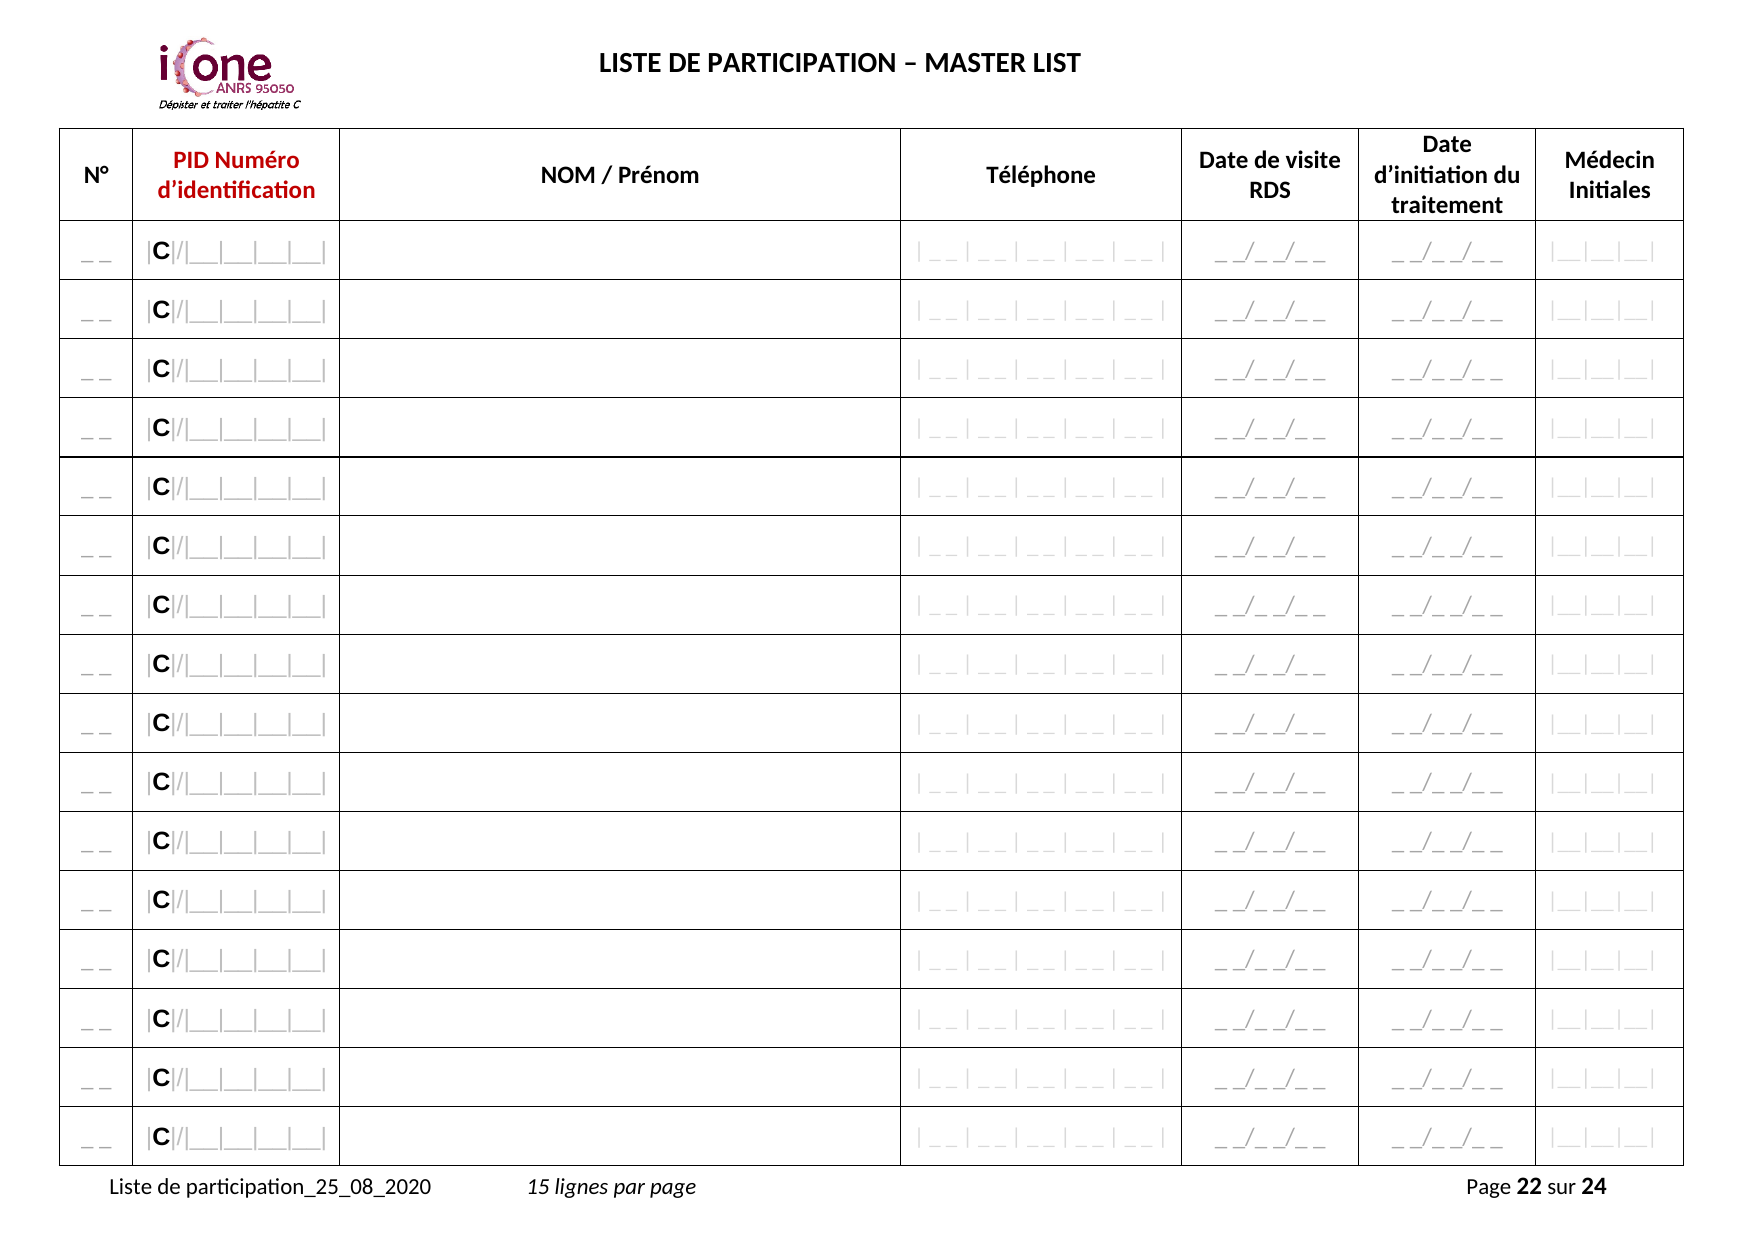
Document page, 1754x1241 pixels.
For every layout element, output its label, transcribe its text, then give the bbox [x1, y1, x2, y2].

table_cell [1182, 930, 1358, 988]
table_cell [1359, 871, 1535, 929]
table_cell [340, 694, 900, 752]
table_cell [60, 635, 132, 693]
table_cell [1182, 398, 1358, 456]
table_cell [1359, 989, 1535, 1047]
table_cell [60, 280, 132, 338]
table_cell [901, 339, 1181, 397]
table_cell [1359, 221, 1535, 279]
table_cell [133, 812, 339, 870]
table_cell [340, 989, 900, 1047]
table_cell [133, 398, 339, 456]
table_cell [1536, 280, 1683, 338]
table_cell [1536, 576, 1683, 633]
table_header Date d’initiation du traitement [1359, 129, 1535, 220]
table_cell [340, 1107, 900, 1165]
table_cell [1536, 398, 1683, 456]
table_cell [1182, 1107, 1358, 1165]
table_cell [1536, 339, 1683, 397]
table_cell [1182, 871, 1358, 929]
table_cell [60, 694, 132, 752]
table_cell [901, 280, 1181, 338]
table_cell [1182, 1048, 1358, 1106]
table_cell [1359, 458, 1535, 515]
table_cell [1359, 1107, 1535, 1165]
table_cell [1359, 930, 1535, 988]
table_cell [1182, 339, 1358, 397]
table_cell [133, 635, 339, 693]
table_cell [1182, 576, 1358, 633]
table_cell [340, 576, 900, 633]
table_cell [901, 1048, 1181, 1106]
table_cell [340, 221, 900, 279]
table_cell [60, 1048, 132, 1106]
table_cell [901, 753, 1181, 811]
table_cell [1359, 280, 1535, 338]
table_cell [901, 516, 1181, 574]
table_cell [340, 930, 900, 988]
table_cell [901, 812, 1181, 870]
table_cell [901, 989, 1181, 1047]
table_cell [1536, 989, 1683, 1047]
table_header PID Numéro d’identification [133, 129, 339, 220]
table_header N° [60, 129, 132, 220]
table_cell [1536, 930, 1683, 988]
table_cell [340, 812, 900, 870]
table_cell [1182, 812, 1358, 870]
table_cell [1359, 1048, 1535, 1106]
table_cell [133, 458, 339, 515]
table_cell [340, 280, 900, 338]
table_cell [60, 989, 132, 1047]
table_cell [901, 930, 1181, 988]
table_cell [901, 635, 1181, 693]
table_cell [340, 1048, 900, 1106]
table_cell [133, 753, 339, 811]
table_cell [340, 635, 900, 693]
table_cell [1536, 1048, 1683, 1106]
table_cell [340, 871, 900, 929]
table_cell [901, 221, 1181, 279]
table_cell _ _ [60, 221, 132, 279]
table_header Téléphone [901, 129, 1181, 220]
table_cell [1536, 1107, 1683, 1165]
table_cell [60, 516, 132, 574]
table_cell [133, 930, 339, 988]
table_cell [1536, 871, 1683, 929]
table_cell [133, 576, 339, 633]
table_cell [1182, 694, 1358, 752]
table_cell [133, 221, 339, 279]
table_header Médecin Initiales [1536, 129, 1683, 220]
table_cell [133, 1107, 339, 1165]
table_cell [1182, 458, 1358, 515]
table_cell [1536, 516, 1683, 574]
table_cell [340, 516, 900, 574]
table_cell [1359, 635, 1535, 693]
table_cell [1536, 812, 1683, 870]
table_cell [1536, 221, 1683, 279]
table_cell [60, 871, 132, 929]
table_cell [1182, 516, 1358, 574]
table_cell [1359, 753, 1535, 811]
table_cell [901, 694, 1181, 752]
picture [140, 28, 308, 120]
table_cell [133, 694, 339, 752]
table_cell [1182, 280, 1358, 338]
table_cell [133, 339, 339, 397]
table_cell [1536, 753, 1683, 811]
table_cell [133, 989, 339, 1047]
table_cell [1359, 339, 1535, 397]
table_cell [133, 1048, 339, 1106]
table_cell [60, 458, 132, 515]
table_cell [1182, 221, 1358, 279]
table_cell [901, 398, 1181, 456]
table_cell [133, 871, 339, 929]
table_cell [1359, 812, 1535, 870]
table_header Date de visite RDS [1182, 129, 1358, 220]
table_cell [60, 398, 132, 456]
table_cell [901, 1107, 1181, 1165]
table_header NOM / Prénom [340, 129, 900, 220]
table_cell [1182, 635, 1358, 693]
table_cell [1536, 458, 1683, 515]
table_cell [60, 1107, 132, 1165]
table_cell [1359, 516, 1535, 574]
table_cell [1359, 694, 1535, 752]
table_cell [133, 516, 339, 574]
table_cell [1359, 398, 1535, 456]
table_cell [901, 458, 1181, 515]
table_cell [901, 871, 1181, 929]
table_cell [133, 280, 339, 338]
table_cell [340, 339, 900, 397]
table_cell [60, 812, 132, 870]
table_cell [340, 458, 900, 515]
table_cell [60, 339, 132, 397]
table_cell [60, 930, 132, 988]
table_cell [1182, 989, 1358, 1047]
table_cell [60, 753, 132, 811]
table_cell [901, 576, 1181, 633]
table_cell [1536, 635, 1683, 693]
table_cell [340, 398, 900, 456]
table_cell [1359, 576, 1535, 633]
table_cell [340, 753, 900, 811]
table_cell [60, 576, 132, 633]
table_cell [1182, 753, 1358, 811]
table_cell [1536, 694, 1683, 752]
